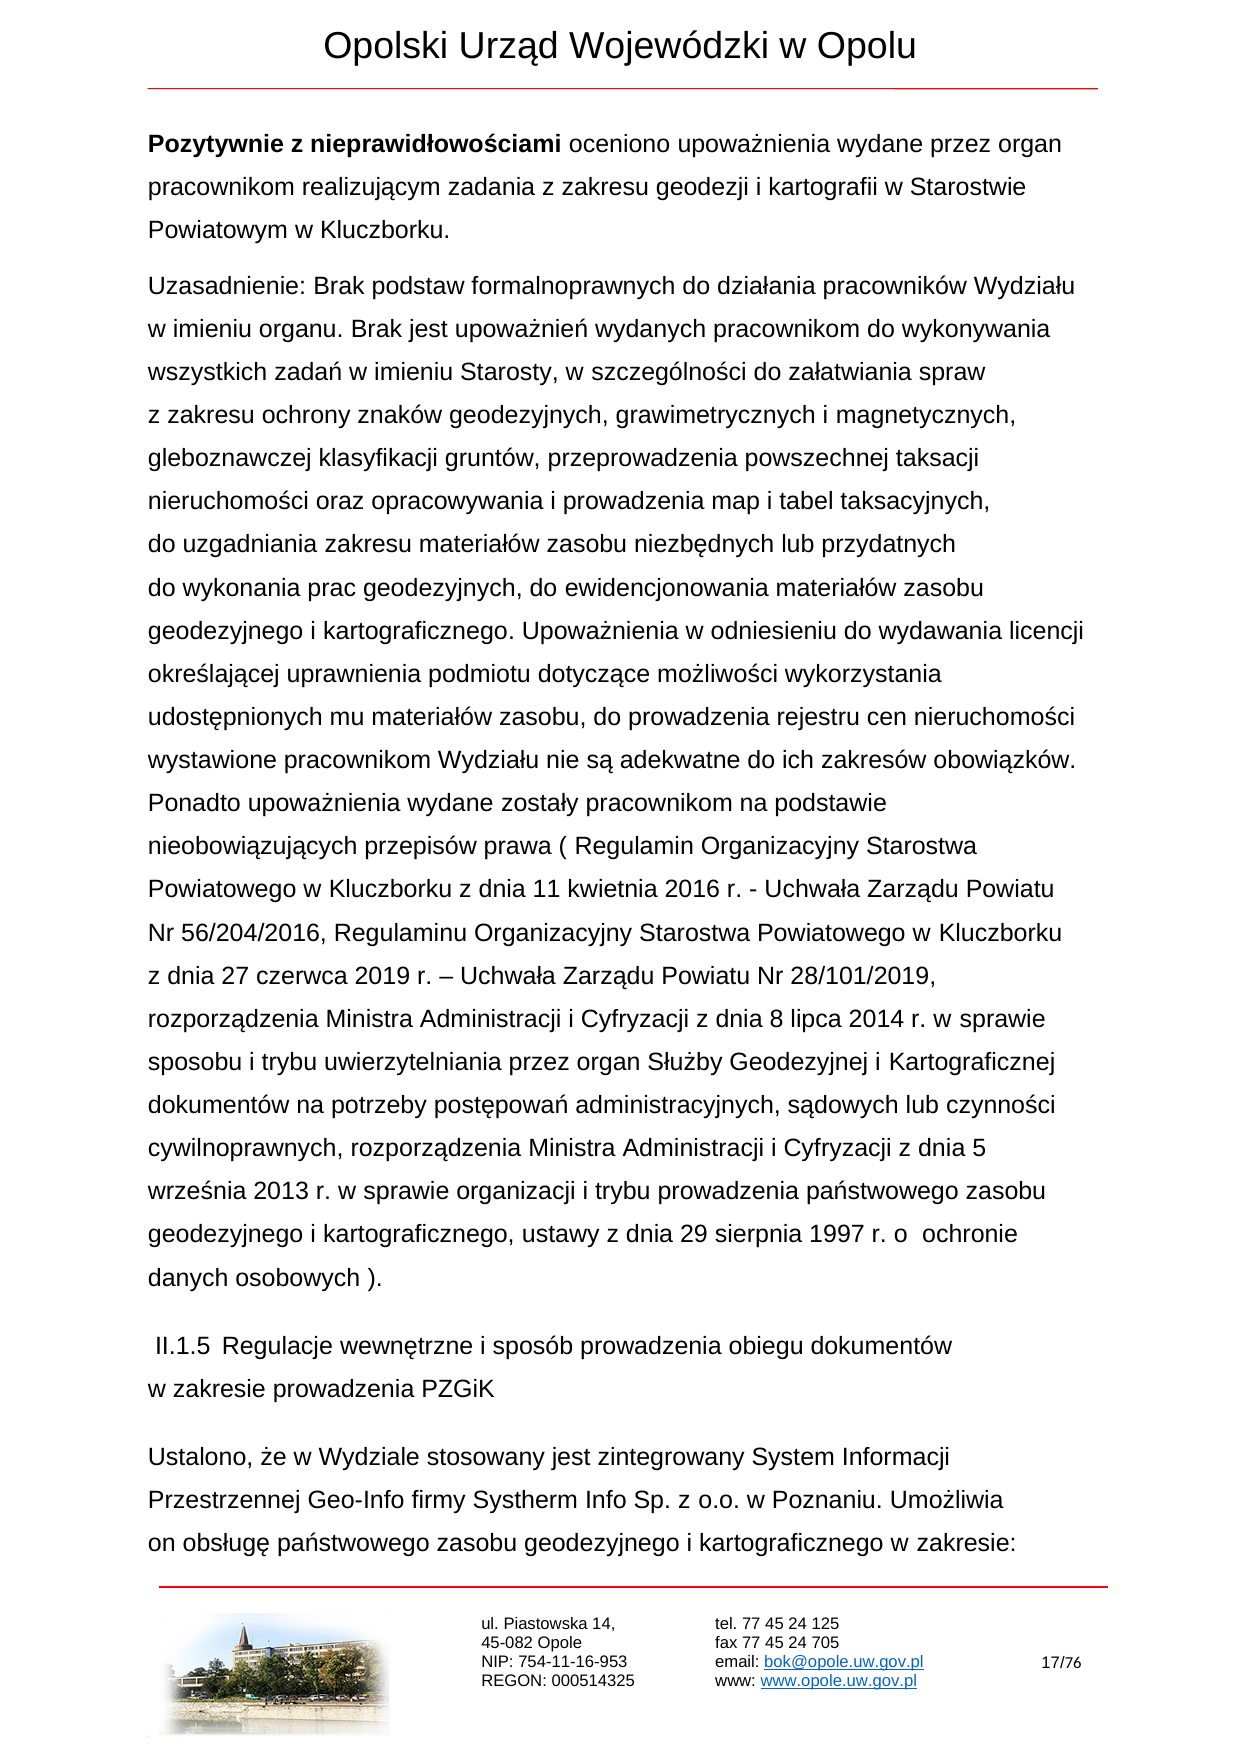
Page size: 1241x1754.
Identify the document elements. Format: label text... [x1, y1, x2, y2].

picture [158, 1613, 392, 1736]
text Ponadto upoważnienia wydane zostały pracownikom na podstawie nieobowiązujących przepisów prawa ( Regulamin Organizacyjny Starostwa Powiatowego w Kluczborku z dnia 11 kwietnia 2016 r. - Uchwała Zarządu Powiatu Nr 56/204/2016, Regulaminu Organizacyjny Starostwa Powiatowego w Kluczborku z dnia 27 czerwca 2019 r. – Uchwała Zarządu Powiatu Nr 28/101/2019, rozporządzenia Ministra Administracji i Cyfryzacji z dnia 8 lipca 2014 r. w sprawie sposobu i trybu uwierzytelniania przez organ Służby Geodezyjnej i Kartograficznej dokumentów na potrzeby postępowań administracyjnych, sądowych lub czynności cywilnoprawnych, rozporządzenia Ministra Administracji i Cyfryzacji z dnia 5 września 2013 r. w sprawie organizacji i trybu prowadzenia państwowego zasobu geodezyjnego i kartograficznego, ustawy z dnia 29 sierpnia 1997 r. o ochronie danych osobowych ). [148, 788, 1092, 1291]
text II.1.5 Regulacje wewnętrzne i sposób prowadzenia obiegu dokumentów w zakresie prowadzenia PZGiK [148, 1331, 1092, 1402]
text Uzasadnienie: Brak podstaw formalnoprawnych do działania pracowników Wydziału w imieniu organu. Brak jest upoważnień wydanych pracownikom do wykonywania wszystkich zadań w imieniu Starosty, w szczególności do załatwiania spraw z zakresu ochrony znaków geodezyjnych, grawimetrycznych i magnetycznych, gleboznawczej klasyfikacji gruntów, przeprowadzenia powszechnej taksacji nieruchomości oraz opracowywania i prowadzenia map i tabel taksacyjnych, [148, 271, 1092, 515]
text Pozytywnie z nieprawidłowościami oceniono upoważnienia wydane przez organ pracownikom realizującym zadania z zakresu geodezji i kartografii w Starostwie Powiatowym w Kluczborku. [148, 89, 1092, 244]
text do uzgadniania zakresu materiałów zasobu niezbędnych lub przydatnych do wykonania prac geodezyjnych, do ewidencjonowania materiałów zasobu geodezyjnego i kartograficznego. Upoważnienia w odniesieniu do wydawania licencji określającej uprawnienia podmiotu dotyczące możliwości wykorzystania udostępnionych mu materiałów zasobu, do prowadzenia rejestru cen nieruchomości wystawione pracownikom Wydziału nie są adekwatne do ich zakresów obowiązków. [148, 529, 1092, 774]
